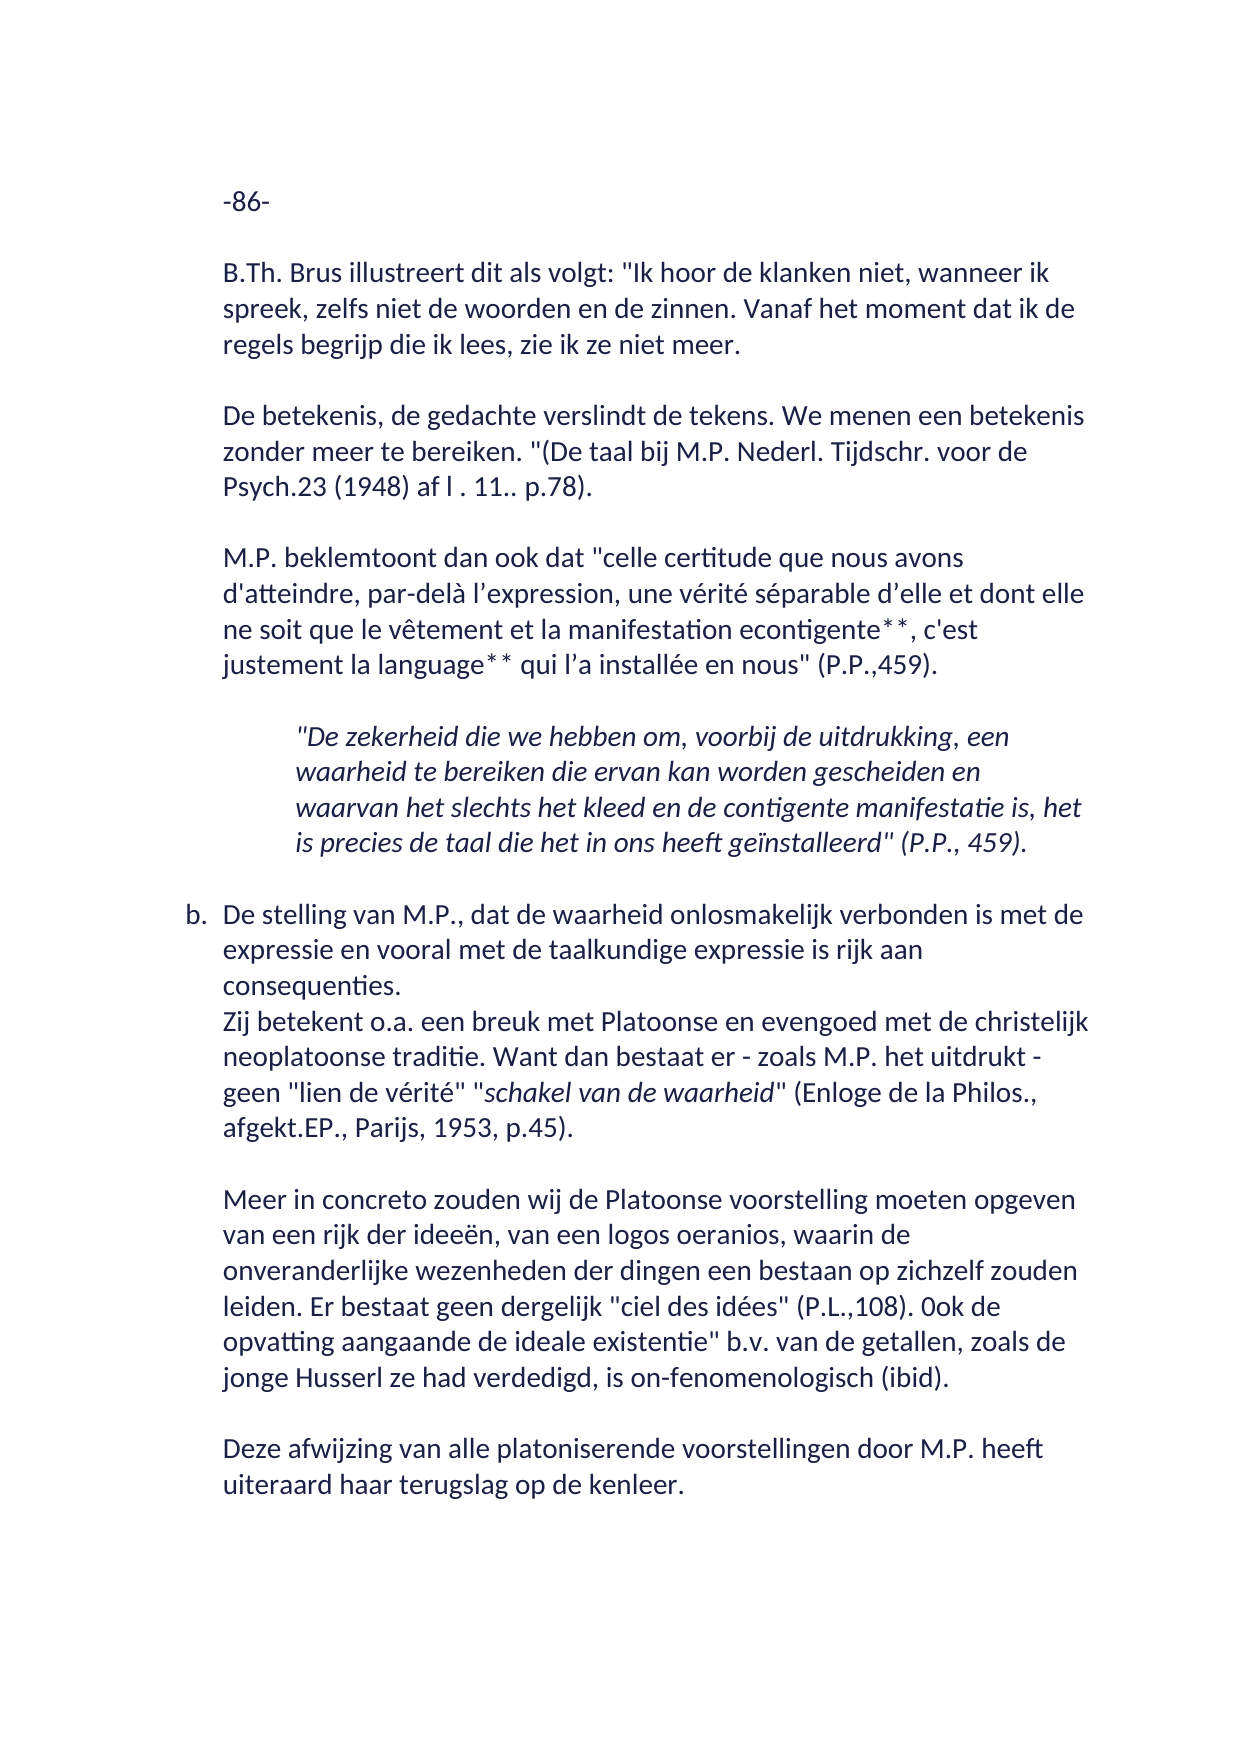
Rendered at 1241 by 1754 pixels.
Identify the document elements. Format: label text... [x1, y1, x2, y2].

list B.Th. Brus illustreert dit als volgt: "Ik hoor de klanken niet, wanneer ik spreek, zelfs niet de woorden en de zinnen. Vanaf het moment dat ik de regels begrijp die ik lees, zie ik ze niet meer. [223, 254, 1093, 361]
list Zij betekent o.a. een breuk met Platoonse en evengoed met de christelijk neoplatoonse traditie. Want dan bestaat er - zoals M.P. het uitdrukt - geen "lien de vérité" "schakel van de waarheid" (Enloge de la Philos., afgekt.EP., Parijs, 1953, p.45). [223, 1003, 1093, 1145]
list -86- [223, 183, 1093, 219]
list M.P. beklemtoont dan ook dat "celle certitude que nous avons d'atteindre, par-delà l’expression, une vérité séparable d’elle et dont elle ne soit que le vêtement et la manifestation econtigente**, c'est justement la language** qui l’a installée en nous" (P.P.,459). [223, 539, 1093, 682]
list De betekenis, de gedachte verslindt de tekens. We menen een betekenis zonder meer te bereiken. "(De taal bij M.P. Nederl. Tijdschr. voor de Psych.23 (1948) af l . 11.. p.78). [223, 397, 1093, 504]
list Deze afwijzing van alle platoniserende voorstellingen door M.P. heeft uiteraard haar terugslag op de kenleer. [223, 1430, 1093, 1501]
list Meer in concreto zouden wij de Platoonse voorstelling moeten opgeven van een rijk der ideeën, van een logos oeranios, waarin de onveranderlijke wezenheden der dingen een bestaan op zichzelf zouden leiden. Er bestaat geen dergelijk "ciel des idées" (P.L.,108). 0ok de opvatting aangaande de ideale existentie" b.v. van de getallen, zoals de jonge Husserl ze had verdedigd, is on-fenomenologisch (ibid). [223, 1181, 1093, 1394]
list De stelling van M.P., dat de waarheid onlosmakelijk verbonden is met de expressie en vooral met de taalkundige expressie is rijk aan consequenties. [185, 896, 1093, 1003]
list "De zekerheid die we hebben om, voorbij de uitdrukking, een waarheid te bereiken die ervan kan worden gescheiden en waarvan het slechts het kleed en de contigente manifestatie is, het is precies de taal die het in ons heeft geïnstalleerd" (P.P., 459). [295, 718, 1093, 860]
